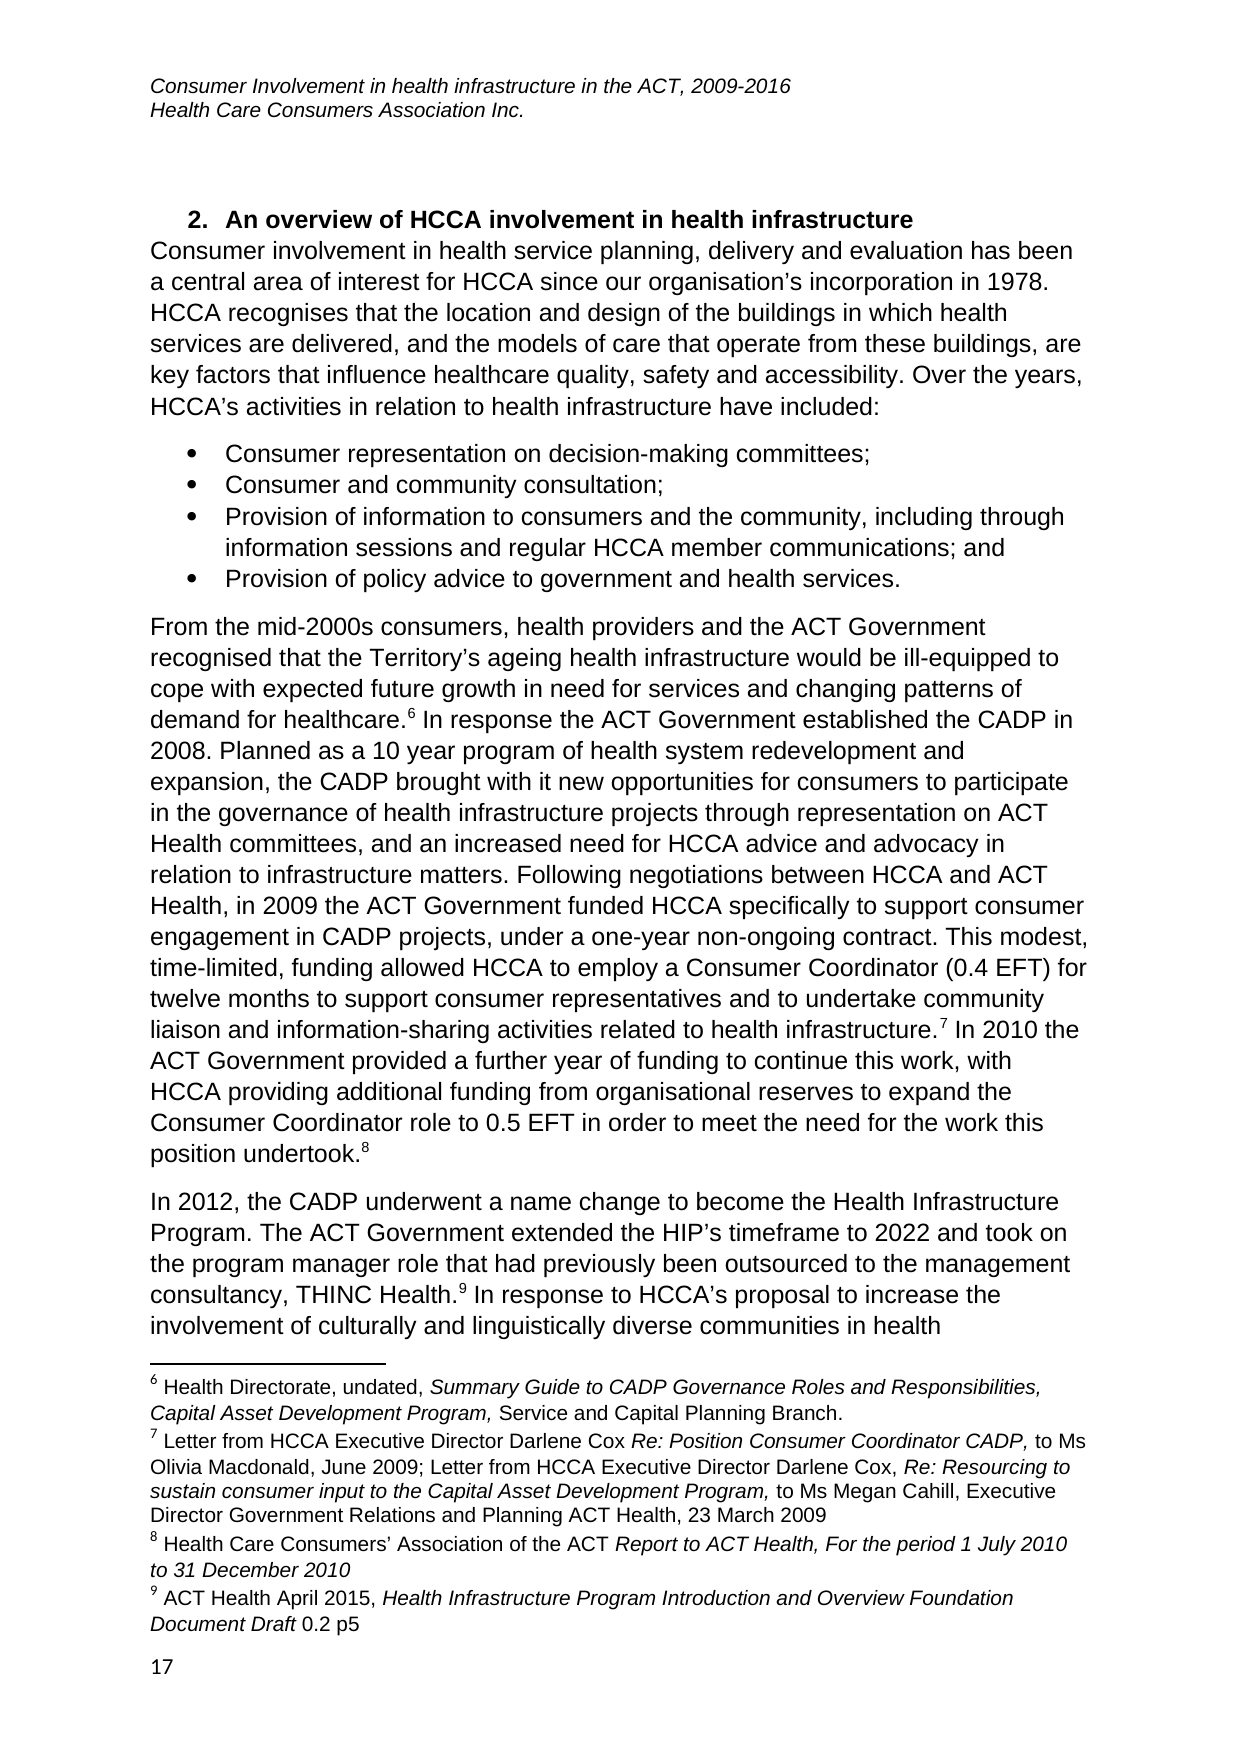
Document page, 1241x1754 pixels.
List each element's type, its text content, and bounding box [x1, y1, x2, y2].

subtitle An overview of HCCA involvement in health infrastructure [187, 205, 1090, 234]
list Consumer and community consultation; [187, 470, 1090, 499]
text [150, 1187, 1090, 1340]
list Provision of policy advice to government and health services. [187, 564, 1090, 593]
list Consumer representation on decision-making committees; [187, 439, 1090, 468]
list Provision of information to consumers and the community, including through information sessions and regular HCCA member communications; and [187, 502, 1090, 561]
text From the mid-2000s consumers, health providers and the ACT Government recognised that the Territory’s ageing health infrastructure would be ill-equipped to cope with expected future growth in need for services and changing patterns of demand for healthcare. In response the ACT Government established the CADP in 2008. Planned as a 10 year program of health system redevelopment and expansion, the CADP brought with it new opportunities for consumers to participate in the governance of health infrastructure projects through representation on ACT Health committees, and an increased need for HCCA advice and advocacy in relation to infrastructure matters. Following negotiations between HCCA and ACT Health, in 2009 the ACT Government funded HCCA specifically to support consumer engagement in CADP projects, under a one-year non-ongoing contract. This modest, time-limited, funding allowed HCCA to employ a Consumer Coordinator (0.4 EFT) for twelve months to support consumer representatives and to undertake community liaison and information-sharing activities related to health infrastructure. In 2010 the ACT Government provided a further year of funding to continue this work, with HCCA providing additional funding from organisational reserves to expand the Consumer Coordinator role to 0.5 EFT in order to meet the need for the work this position undertook. [150, 612, 1090, 1168]
text Consumer involvement in health service planning, delivery and evaluation has been a central area of interest for HCCA since our organisation’s incorporation in 1978. HCCA recognises that the location and design of the buildings in which health services are delivered, and the models of care that operate from these buildings, are key factors that influence healthcare quality, safety and accessibility. Over the years, HCCA’s activities in relation to health infrastructure have included: [150, 236, 1090, 420]
